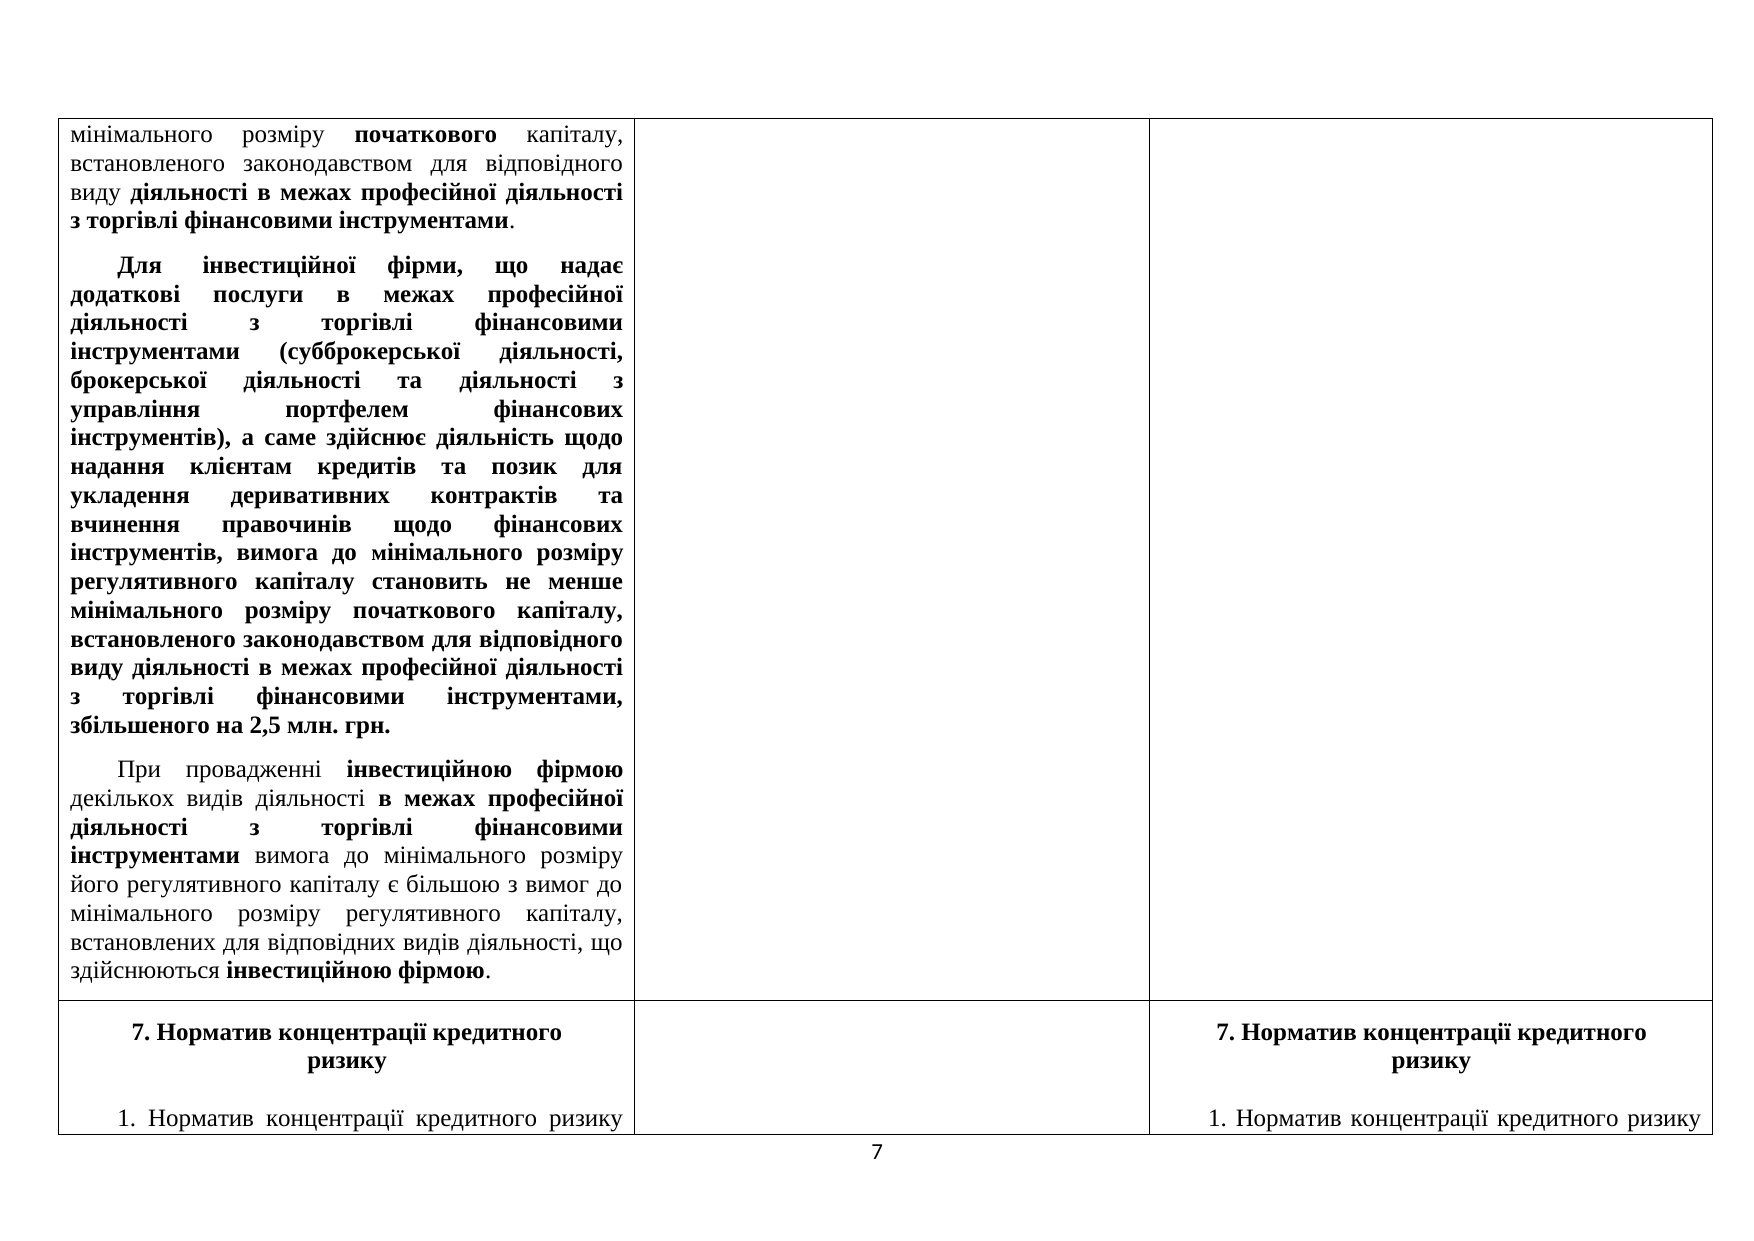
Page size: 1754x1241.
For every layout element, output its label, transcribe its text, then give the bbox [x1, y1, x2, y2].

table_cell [1150, 1001, 1712, 1134]
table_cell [1150, 119, 1712, 1000]
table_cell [635, 1001, 1149, 1134]
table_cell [635, 119, 1149, 1000]
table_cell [59, 1001, 634, 1134]
